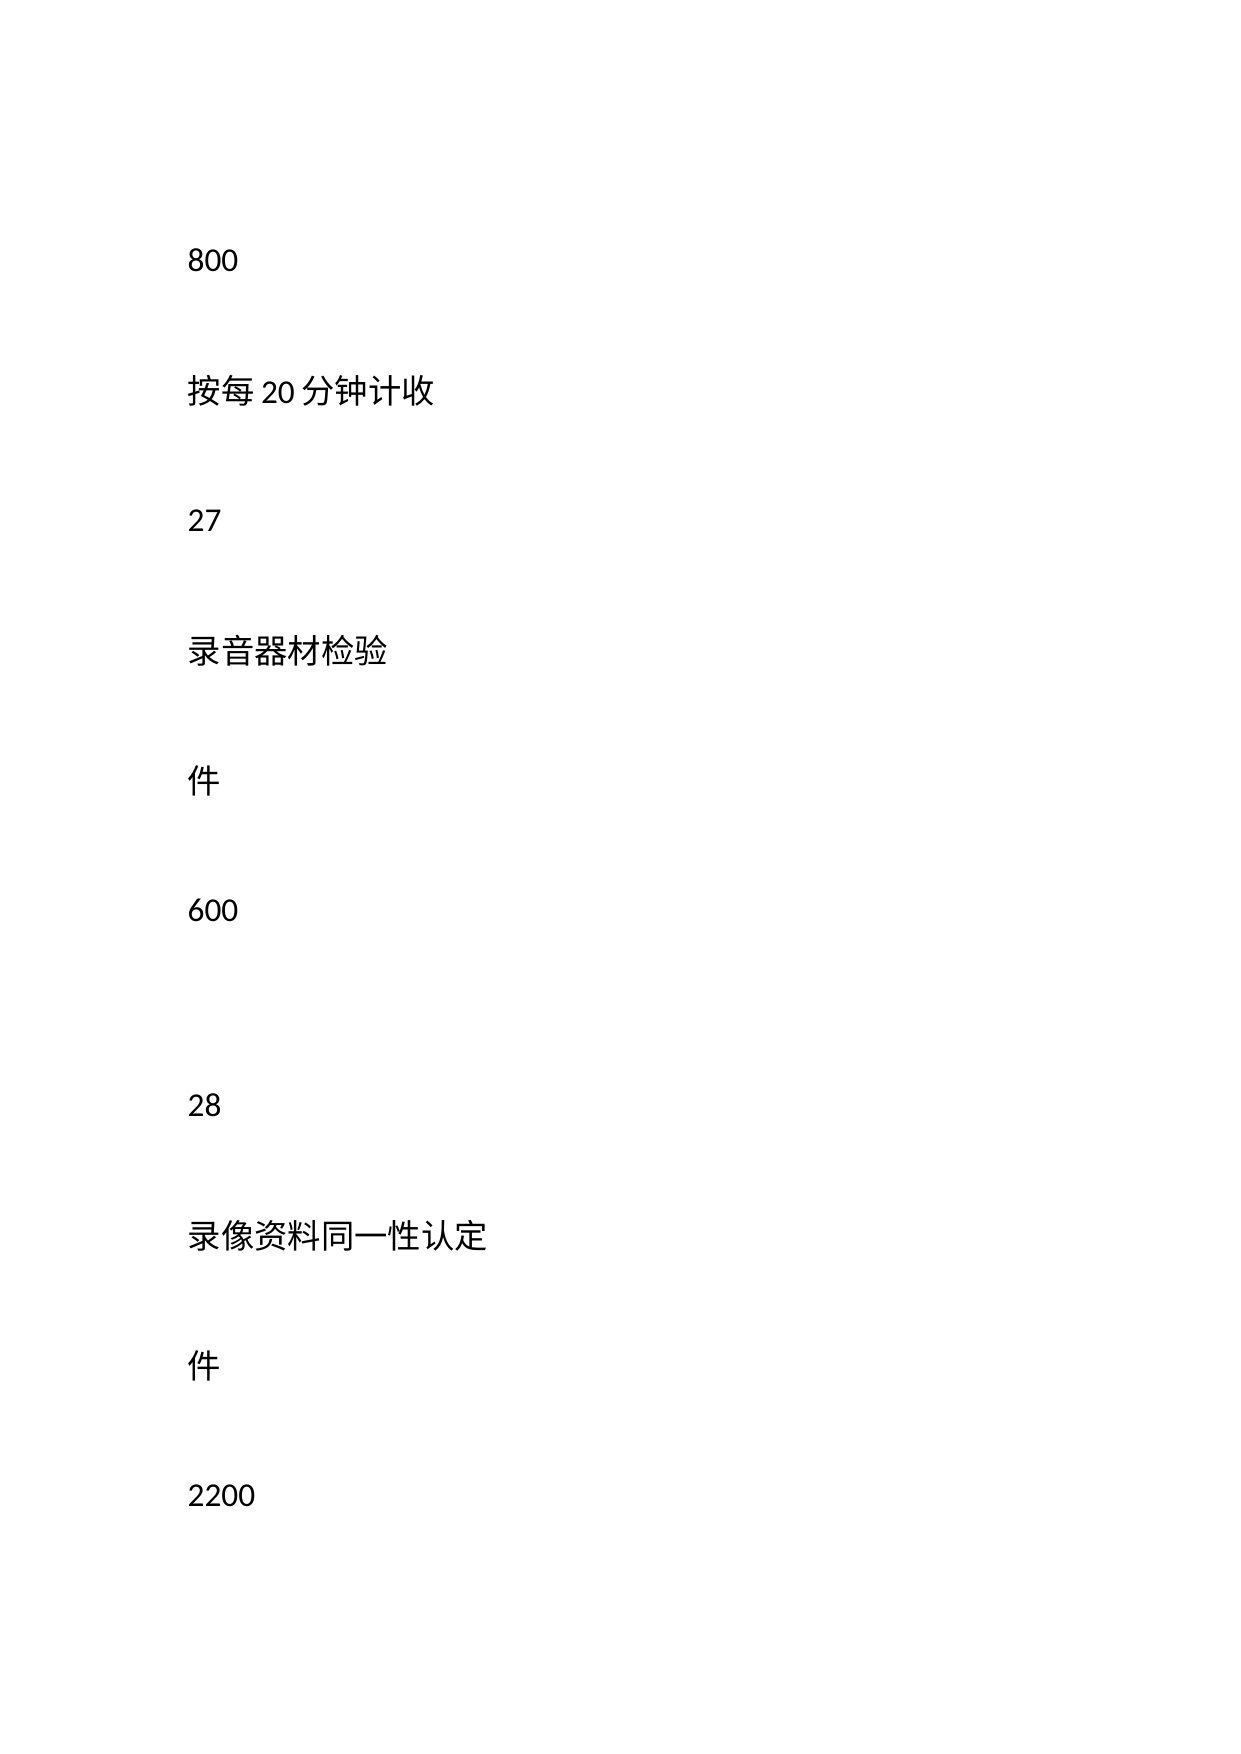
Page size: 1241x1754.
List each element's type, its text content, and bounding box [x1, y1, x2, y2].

text 录像资料同一性认定 [187, 1202, 1053, 1267]
text 件 [187, 747, 1053, 812]
text 27 [187, 487, 1053, 552]
text 按每20分钟计收 [187, 357, 1053, 422]
text 录音器材检验 [187, 617, 1053, 682]
text 28 [187, 1072, 1053, 1137]
text 800 [187, 227, 1053, 292]
text 600 [187, 877, 1053, 942]
text 2200 [187, 1462, 1053, 1527]
text 件 [187, 1332, 1053, 1397]
